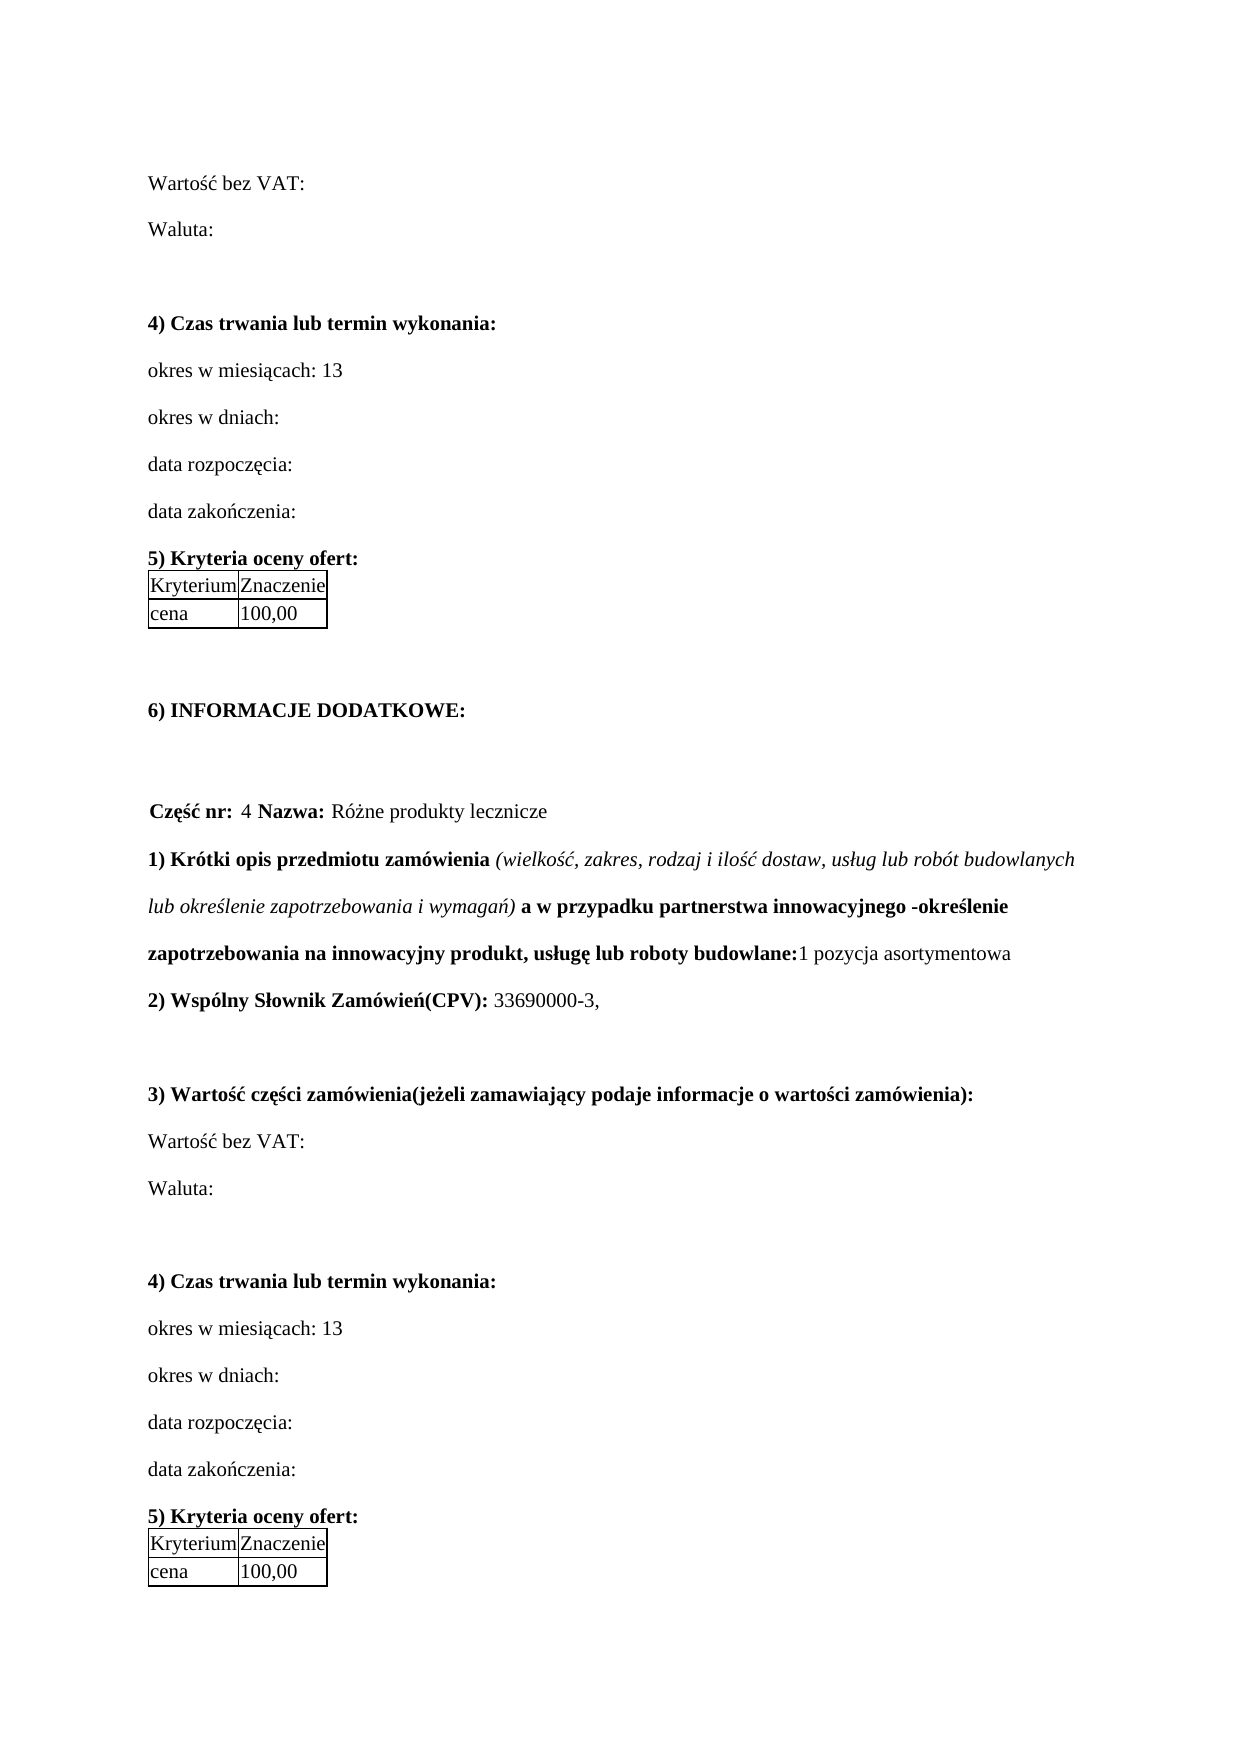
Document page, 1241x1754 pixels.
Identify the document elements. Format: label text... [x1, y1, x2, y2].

table_header Znaczenie [239, 1529, 326, 1556]
table_header Znaczenie [239, 571, 326, 598]
table_cell cena [149, 600, 238, 627]
table_header Kryterium [149, 1529, 238, 1556]
table_cell cena [149, 1558, 238, 1585]
text 1) Krótki opis przedmiotu zamówienia (wielkość, zakres, rodzaj i ilość dostaw, usług lub robót budowlanych lub określenie zapotrzebowania i wymagań) a w przypadku partnerstwa innowacyjnego -określenie zapotrzebowania na innowacyjny produkt, usługę lub roboty budowlane:1 pozycja asortymentowa 2) Wspólny Słownik Zamówień(CPV): 33690000-3, 3) Wartość części zamówienia(jeżeli zamawiający podaje informacje o wartości zamówienia): Wartość bez VAT: Waluta: 4) Czas trwania lub termin wykonania: okres w miesiącach: 13 okres w dniach: data rozpoczęcia: data zakończenia: 5) Kryteria oceny ofert: [148, 824, 1093, 1528]
table_header Różne produkty lecznicze [329, 797, 554, 824]
table_header Część nr: [148, 797, 239, 824]
text 6) INFORMACJE DODATKOWE: [148, 628, 1093, 769]
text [148, 148, 1093, 569]
table_header 4 [239, 797, 256, 824]
table_cell 100,00 [239, 1558, 326, 1585]
table_cell 100,00 [239, 600, 326, 627]
table_header Kryterium [149, 571, 238, 598]
table_header Nazwa: [256, 797, 329, 824]
